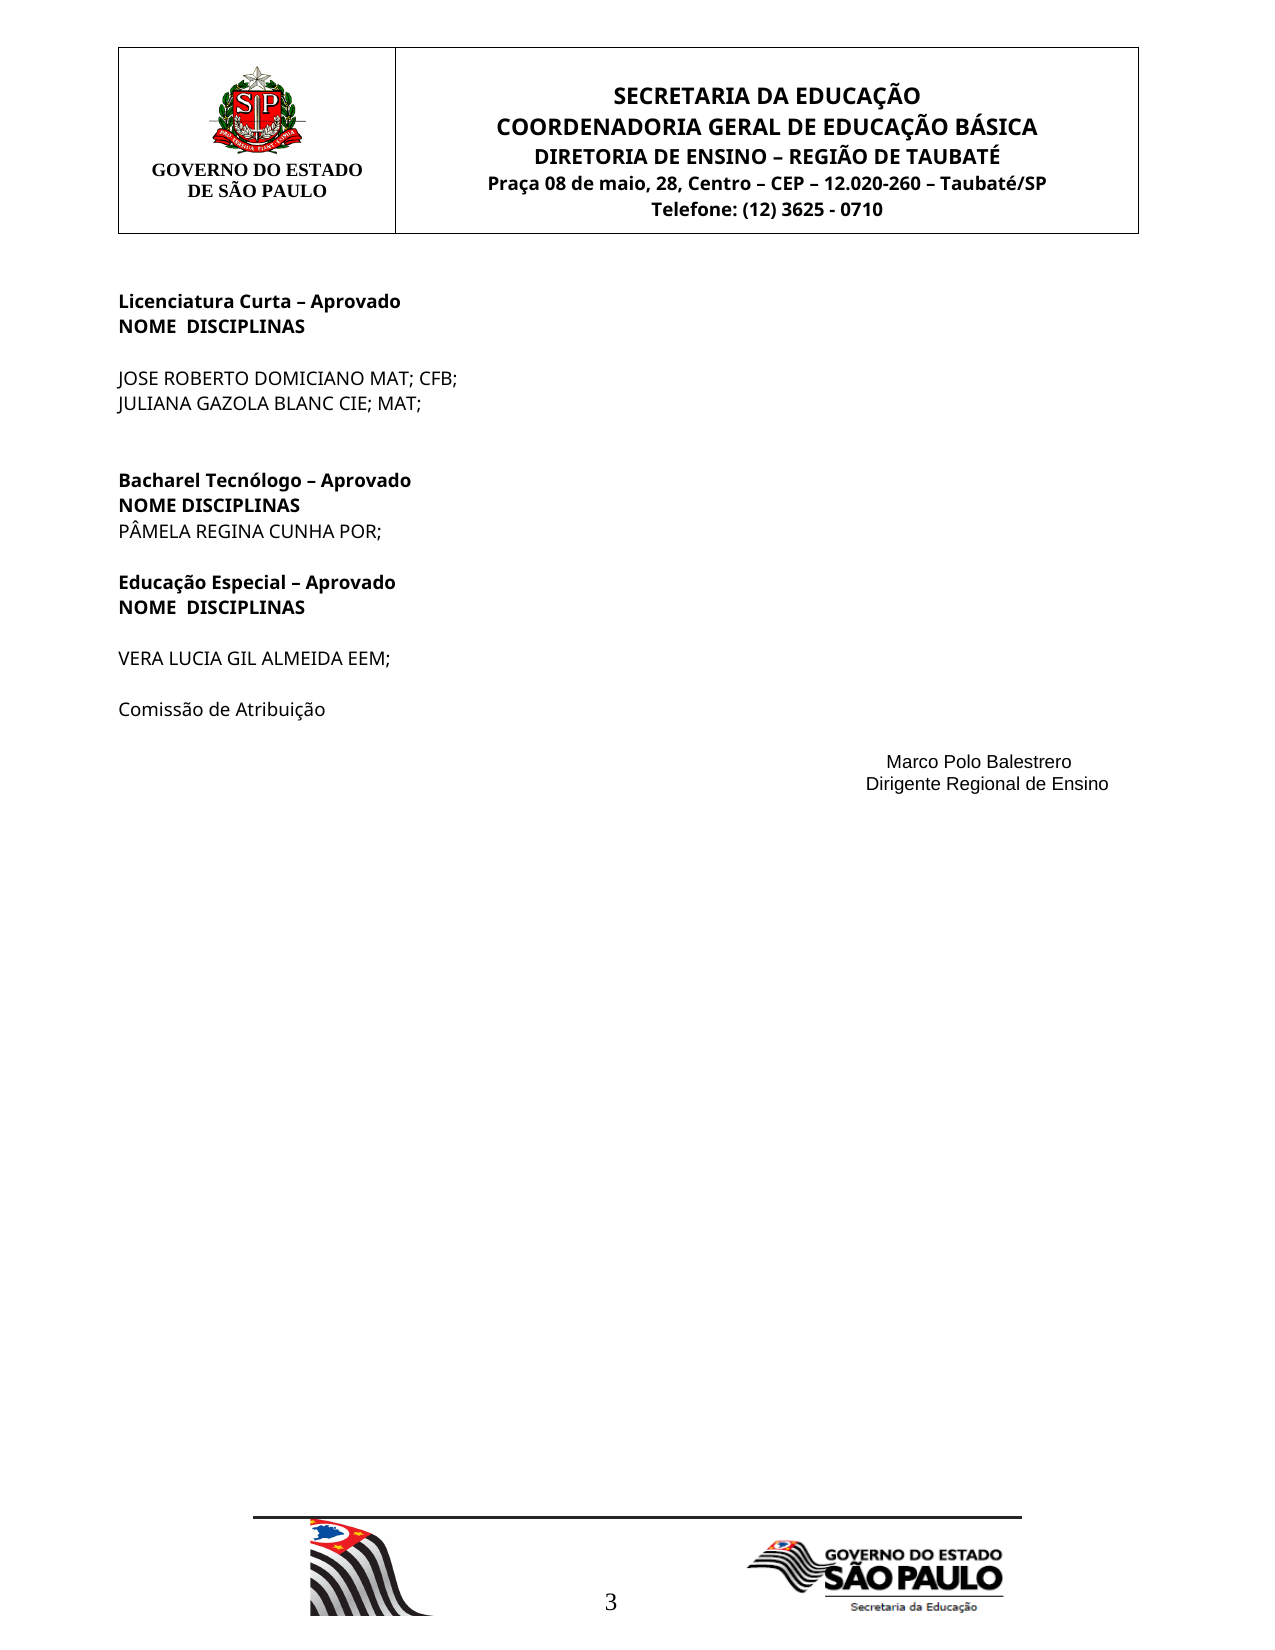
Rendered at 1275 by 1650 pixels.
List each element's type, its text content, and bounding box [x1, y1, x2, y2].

text NOME DISCIPLINAS [118, 314, 1157, 339]
text JULIANA GAZOLA BLANC CIE; MAT; [118, 390, 1157, 416]
picture [310, 1519, 434, 1616]
text VERA LUCIA GIL ALMEIDA EEM; [118, 646, 1157, 671]
text Comissão de Atribuição [118, 697, 1157, 722]
text NOME DISCIPLINAS [118, 594, 1157, 620]
text Dirigente Regional de Ensino [118, 772, 1157, 794]
text JOSE ROBERTO DOMICIANO MAT; CFB; [118, 365, 1157, 390]
text Educação Especial – Aprovado [118, 569, 1157, 594]
text Licenciatura Curta – Aprovado [118, 288, 1157, 314]
text NOME DISCIPLINAS [118, 492, 1157, 518]
text PÂMELA REGINA CUNHA POR; [118, 518, 1157, 543]
text Marco Polo Balestrero [634, 751, 1157, 772]
text Bacharel Tecnólogo – Aprovado [118, 467, 1157, 492]
picture [742, 1533, 1010, 1616]
